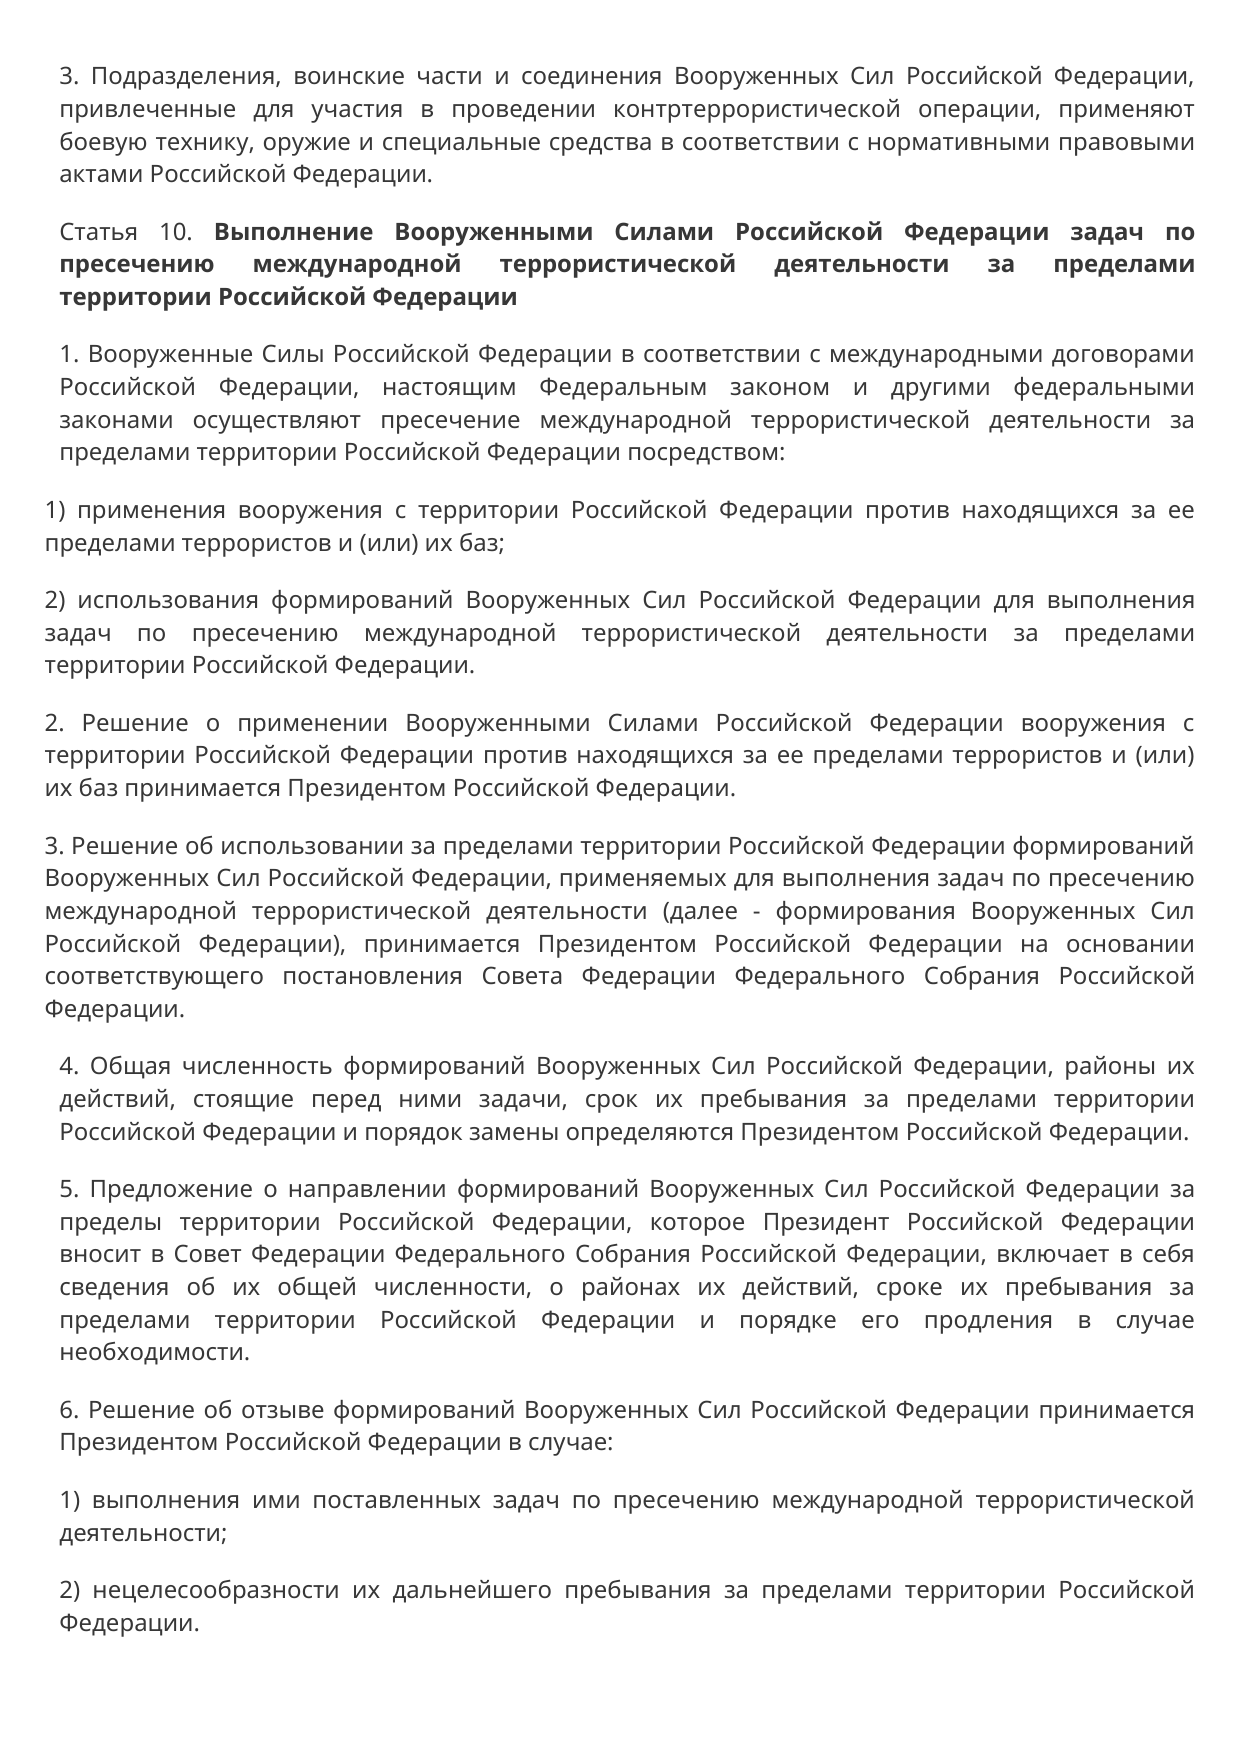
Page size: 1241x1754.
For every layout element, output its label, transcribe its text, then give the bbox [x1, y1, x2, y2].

text 3. Подразделения, воинские части и соединения Вооруженных Сил Российской Федерации, привлеченные для участия в проведении контртеррористической операции, применяют боевую технику, оружие и специальные средства в соответствии с нормативными правовыми актами Российской Федерации. [59, 59, 1196, 189]
text 2) использования формирований Вооруженных Сил Российской Федерации для выполнения задач по пресечению международной террористической деятельности за пределами территории Российской Федерации. [44, 583, 1196, 681]
text 1) применения вооружения с территории Российской Федерации против находящихся за ее пределами террористов и (или) их баз; [44, 493, 1196, 558]
text Статья 10. Выполнение Вооруженными Силами Российской Федерации задач по пресечению международной террористической деятельности за пределами территории Российской Федерации [59, 214, 1196, 312]
text 4. Общая численность формирований Вооруженных Сил Российской Федерации, районы их действий, стоящие перед ними задачи, срок их пребывания за пределами территории Российской Федерации и порядок замены определяются Президентом Российской Федерации. [59, 1049, 1196, 1147]
text 1) выполнения ими поставленных задач по пресечению международной террористической деятельности; [59, 1483, 1196, 1548]
text 5. Предложение о направлении формирований Вооруженных Сил Российской Федерации за пределы территории Российской Федерации, которое Президент Российской Федерации вносит в Совет Федерации Федерального Собрания Российской Федерации, включает в себя сведения об их общей численности, о районах их действий, сроке их пребывания за пределами территории Российской Федерации и порядке его продления в случае необходимости. [59, 1172, 1196, 1368]
text 3. Решение об использовании за пределами территории Российской Федерации формирований Вооруженных Сил Российской Федерации, применяемых для выполнения задач по пресечению международной террористической деятельности (далее - формирования Вооруженных Сил Российской Федерации), принимается Президентом Российской Федерации на основании соответствующего постановления Совета Федерации Федерального Собрания Российской Федерации. [44, 828, 1196, 1024]
text 2) нецелесообразности их дальнейшего пребывания за пределами территории Российской Федерации. [59, 1573, 1196, 1638]
text 6. Решение об отзыве формирований Вооруженных Сил Российской Федерации принимается Президентом Российской Федерации в случае: [59, 1393, 1196, 1458]
text 1. Вооруженные Силы Российской Федерации в соответствии с международными договорами Российской Федерации, настоящим Федеральным законом и другими федеральными законами осуществляют пресечение международной террористической деятельности за пределами территории Российской Федерации посредством: [59, 337, 1196, 468]
text 2. Решение о применении Вооруженными Силами Российской Федерации вооружения с территории Российской Федерации против находящихся за ее пределами террористов и (или) их баз принимается Президентом Российской Федерации. [44, 706, 1196, 803]
